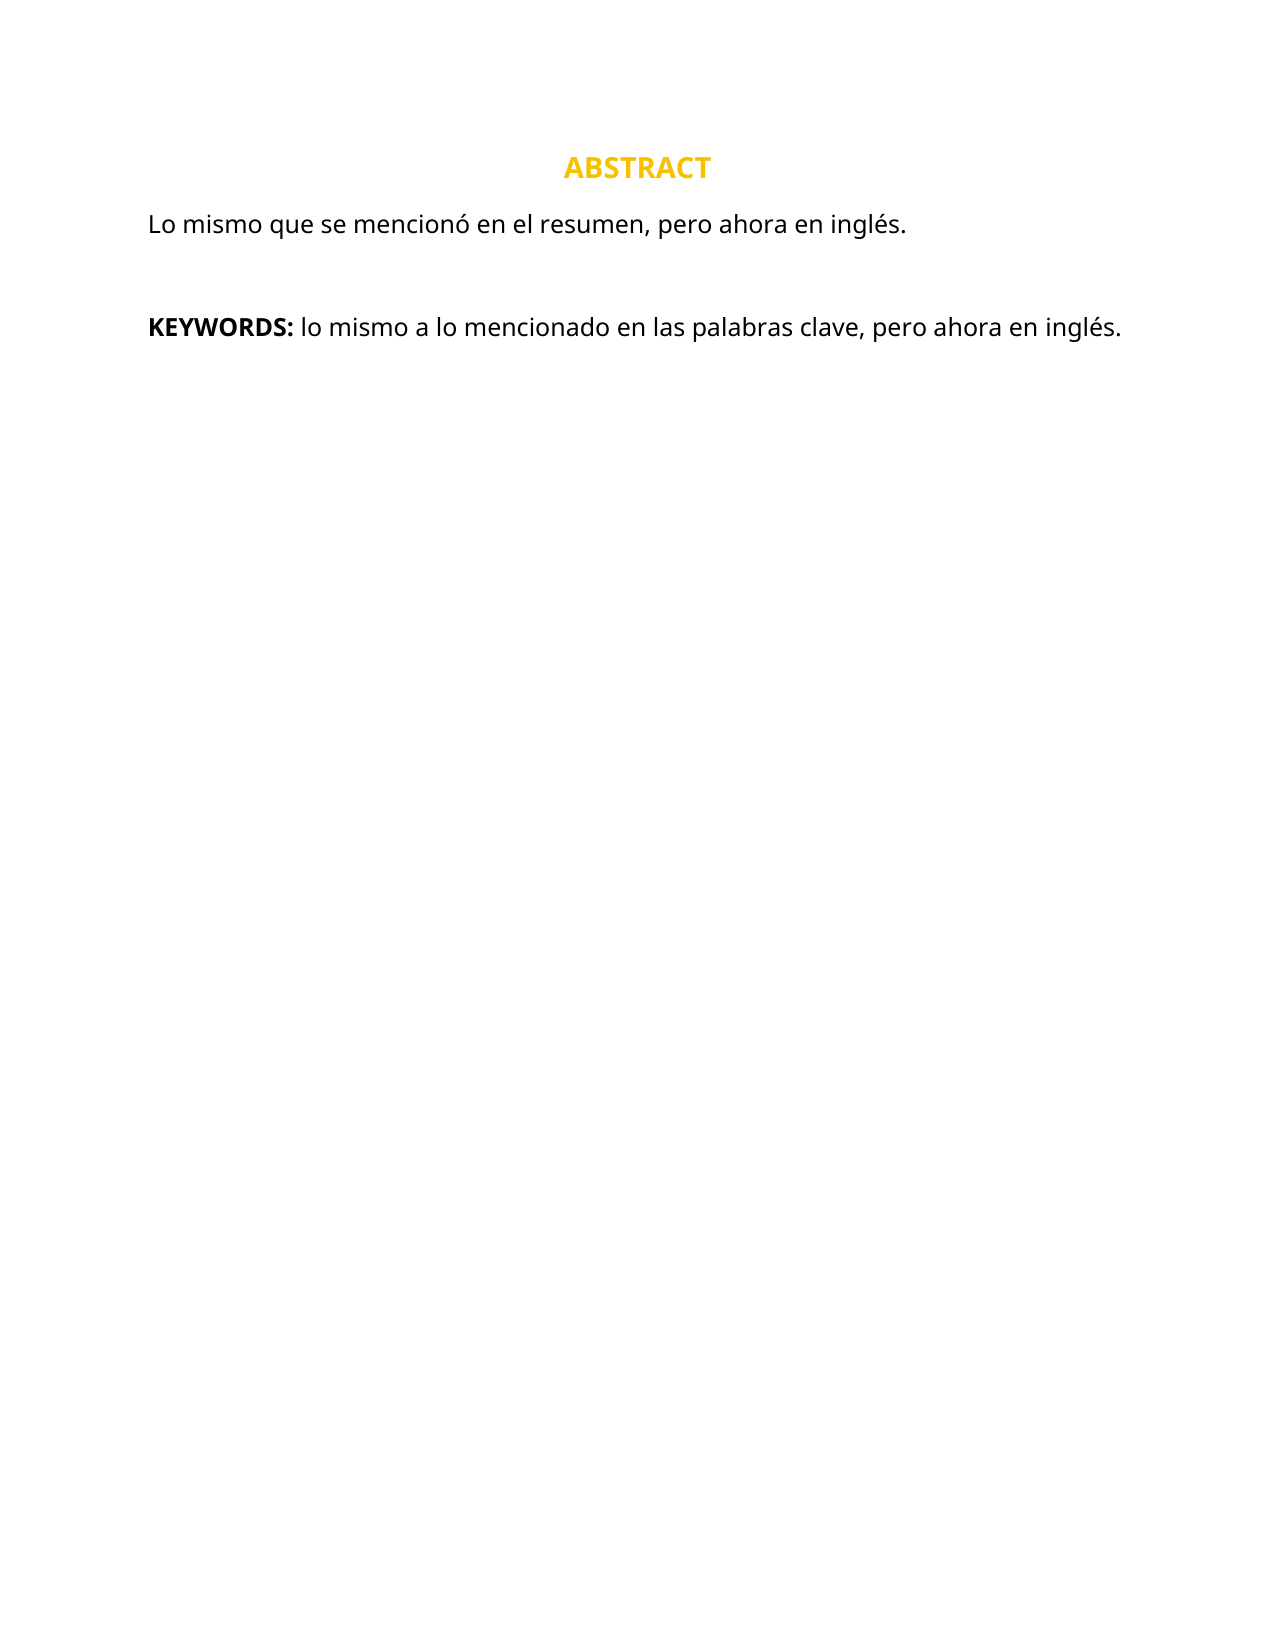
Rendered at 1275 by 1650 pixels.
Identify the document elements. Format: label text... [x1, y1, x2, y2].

text KEYWORDS: lo mismo a lo mencionado en las palabras clave, pero ahora en inglés. [148, 309, 1127, 343]
text ABSTRACT [148, 148, 1127, 187]
text Lo mismo que se mencionó en el resumen, pero ahora en inglés. [148, 207, 1127, 241]
